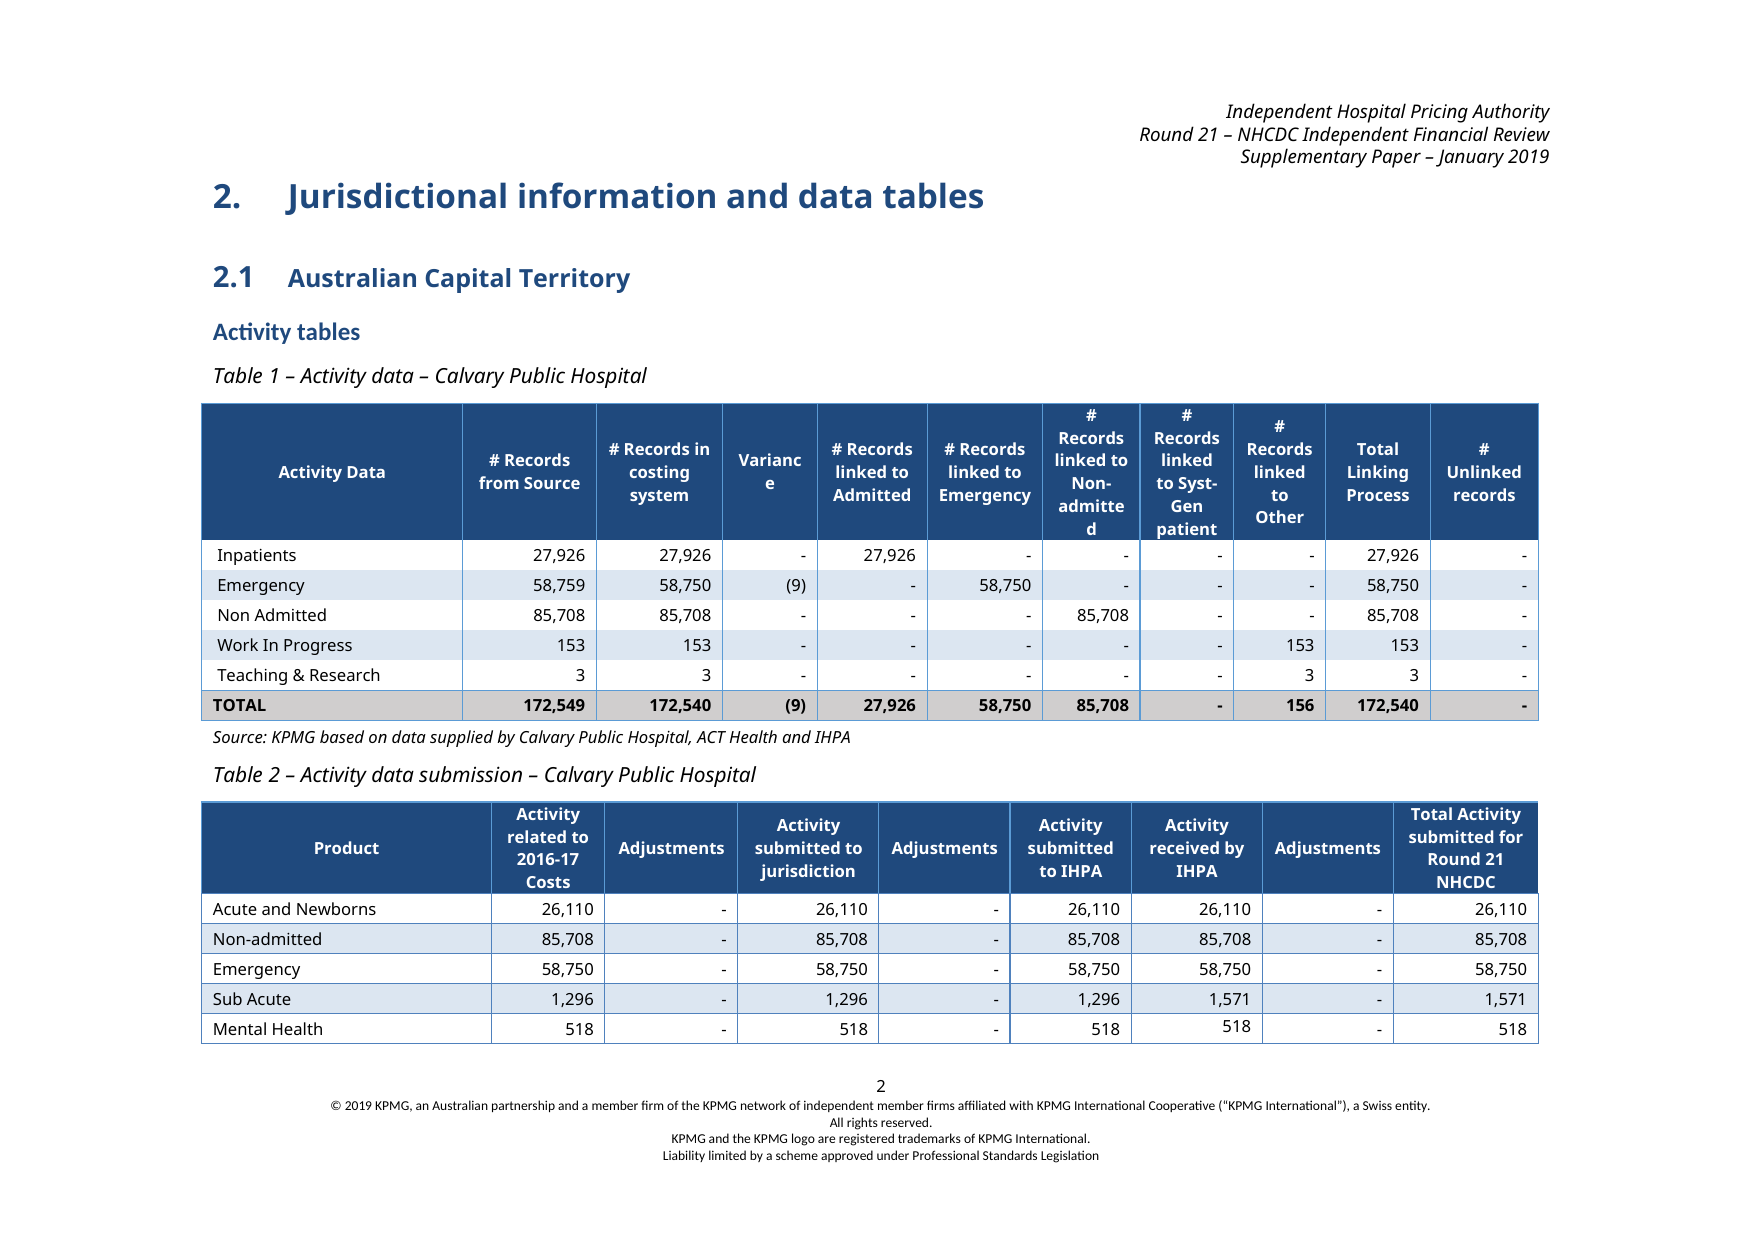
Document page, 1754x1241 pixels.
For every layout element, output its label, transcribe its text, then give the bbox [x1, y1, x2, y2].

table_cell - [1431, 660, 1538, 690]
table_cell - [1141, 600, 1233, 630]
table_cell - [1043, 540, 1139, 570]
table_cell - [1043, 660, 1139, 690]
table_cell 85,708 [1043, 691, 1139, 720]
table_cell 58,750 [492, 954, 604, 983]
text Source: KPMG based on data supplied by Calvary Public Hospital, ACT Health and IHPA [213, 721, 1549, 748]
table_cell - [1234, 600, 1325, 630]
table_cell 3 [1234, 660, 1325, 690]
table_cell Emergency [202, 954, 491, 983]
table_cell 85,708 [463, 600, 596, 630]
table_cell - [723, 630, 817, 660]
table_cell 58,750 [928, 570, 1042, 600]
table_cell (9) [723, 570, 817, 600]
table_header # Records linked to Admitted [818, 404, 927, 540]
table_cell 27,926 [1326, 540, 1430, 570]
table_cell 85,708 [1043, 600, 1139, 630]
table_cell Non-admitted [202, 924, 491, 953]
table_cell 26,110 [1011, 894, 1131, 923]
table_cell - [1141, 691, 1233, 720]
table_cell - [723, 540, 817, 570]
table_header Total Activity submitted for Round 21 NHCDC [1394, 803, 1538, 893]
table_cell - [605, 984, 737, 1013]
table_cell - [723, 660, 817, 690]
table_cell 58,759 [463, 570, 596, 600]
table_cell 58,750 [1394, 954, 1538, 983]
table_header Adjustments [879, 803, 1009, 893]
table_cell - [1234, 570, 1325, 600]
table_cell 58,750 [928, 691, 1042, 720]
table_cell - [1234, 540, 1325, 570]
table_header Activity Data [202, 404, 462, 540]
table_cell 58,750 [1132, 954, 1262, 983]
table_cell 26,110 [1132, 894, 1262, 923]
table_cell 3 [597, 660, 722, 690]
table_cell 85,708 [1394, 924, 1538, 953]
table_cell 518 [1011, 1014, 1131, 1043]
table_cell 156 [1234, 691, 1325, 720]
table_cell - [1431, 630, 1538, 660]
table_cell 3 [1326, 660, 1430, 690]
table_cell 58,750 [1326, 570, 1430, 600]
table_cell 85,708 [1326, 600, 1430, 630]
table_cell 1,571 [1132, 984, 1262, 1013]
table_header Product [202, 803, 491, 893]
table_cell - [605, 894, 737, 923]
table_cell - [1431, 540, 1538, 570]
table_cell Acute and Newborns [202, 894, 491, 923]
table_cell 3 [463, 660, 596, 690]
table_header # Records in costing system [597, 404, 722, 540]
table_cell - [1141, 570, 1233, 600]
table_cell - [1263, 954, 1393, 983]
table_cell 85,708 [597, 600, 722, 630]
table_cell 1,296 [1011, 984, 1131, 1013]
table_cell - [1431, 600, 1538, 630]
table_cell 518 [492, 1014, 604, 1043]
table_cell 153 [1326, 630, 1430, 660]
table_cell - [1263, 1014, 1393, 1043]
table_header Activity received by IHPA [1132, 803, 1262, 893]
table_cell Non Admitted [202, 600, 462, 630]
table_cell 27,926 [597, 540, 722, 570]
table_header # Unlinked records [1431, 404, 1538, 540]
table_cell - [928, 660, 1042, 690]
table_cell 1,571 [1394, 984, 1538, 1013]
table_cell - [818, 600, 927, 630]
table_cell 27,926 [818, 691, 927, 720]
table_header # Records linked to Syst-Gen patient [1141, 404, 1233, 540]
table_cell Mental Health [202, 1014, 491, 1043]
table_cell 26,110 [1394, 894, 1538, 923]
table_cell Sub Acute [202, 984, 491, 1013]
table_cell - [928, 600, 1042, 630]
table_header # Records from Source [463, 404, 596, 540]
table_cell 27,926 [463, 540, 596, 570]
table_header # Records linked to Other [1234, 404, 1325, 540]
table_cell Teaching & Research [202, 660, 462, 690]
table_cell 85,708 [1011, 924, 1131, 953]
table_cell - [879, 894, 1009, 923]
table_cell 27,926 [818, 540, 927, 570]
table_cell 518 [1132, 1014, 1262, 1043]
table_cell Emergency [202, 570, 462, 600]
table_header Activity related to 2016-17 Costs [492, 803, 604, 893]
subtitle Activity tables [213, 317, 1549, 347]
table_cell 85,708 [738, 924, 878, 953]
table_header Adjustments [605, 803, 737, 893]
table_cell 26,110 [492, 894, 604, 923]
table_cell - [1431, 691, 1538, 720]
text Table 2 – Activity data submission – Calvary Public Hospital [213, 761, 1549, 789]
table_cell 85,708 [492, 924, 604, 953]
table_cell - [1263, 924, 1393, 953]
table_header Total Linking Process [1326, 404, 1430, 540]
table_cell - [1431, 570, 1538, 600]
table_cell 518 [738, 1014, 878, 1043]
table_cell Inpatients [202, 540, 462, 570]
table_cell - [818, 630, 927, 660]
table_cell - [1043, 630, 1139, 660]
table_header # Records linked to Non-admitted [1043, 404, 1139, 540]
table_cell 153 [597, 630, 722, 660]
table_cell 172,549 [463, 691, 596, 720]
table_cell 58,750 [1011, 954, 1131, 983]
table_cell - [1263, 894, 1393, 923]
table_header Activity submitted to jurisdiction [738, 803, 878, 893]
table_cell - [1141, 630, 1233, 660]
table_cell - [605, 924, 737, 953]
table_cell 58,750 [597, 570, 722, 600]
table_cell - [818, 660, 927, 690]
table_cell (9) [723, 691, 817, 720]
table_cell - [818, 570, 927, 600]
table_cell - [1263, 984, 1393, 1013]
table_cell 153 [463, 630, 596, 660]
subtitle Australian Capital Territory [213, 256, 1549, 296]
table_header # Records linked to Emergency [928, 404, 1042, 540]
table_cell 26,110 [738, 894, 878, 923]
table_cell - [928, 540, 1042, 570]
table_header Adjustments [1263, 803, 1393, 893]
table_cell - [879, 924, 1009, 953]
table_cell - [1043, 570, 1139, 600]
table_cell 1,296 [738, 984, 878, 1013]
table_header Variance [723, 404, 817, 540]
table_cell - [879, 1014, 1009, 1043]
text Table 1 – Activity data – Calvary Public Hospital [213, 362, 1549, 390]
table_cell 172,540 [1326, 691, 1430, 720]
table_cell - [879, 984, 1009, 1013]
table_cell 518 [1394, 1014, 1538, 1043]
table_cell 172,540 [597, 691, 722, 720]
table_cell - [605, 954, 737, 983]
table_cell TOTAL [202, 691, 462, 720]
table_cell - [879, 954, 1009, 983]
subtitle Jurisdictional information and data tables [213, 168, 1549, 218]
table_header Activity submitted to IHPA [1011, 803, 1131, 893]
table_cell 1,296 [492, 984, 604, 1013]
table_cell - [605, 1014, 737, 1043]
table_cell 85,708 [1132, 924, 1262, 953]
table_cell - [723, 600, 817, 630]
table_cell 153 [1234, 630, 1325, 660]
table_cell - [928, 630, 1042, 660]
table_cell - [1141, 660, 1233, 690]
table_cell 58,750 [738, 954, 878, 983]
table_cell - [1141, 540, 1233, 570]
table_cell Work In Progress [202, 630, 462, 660]
